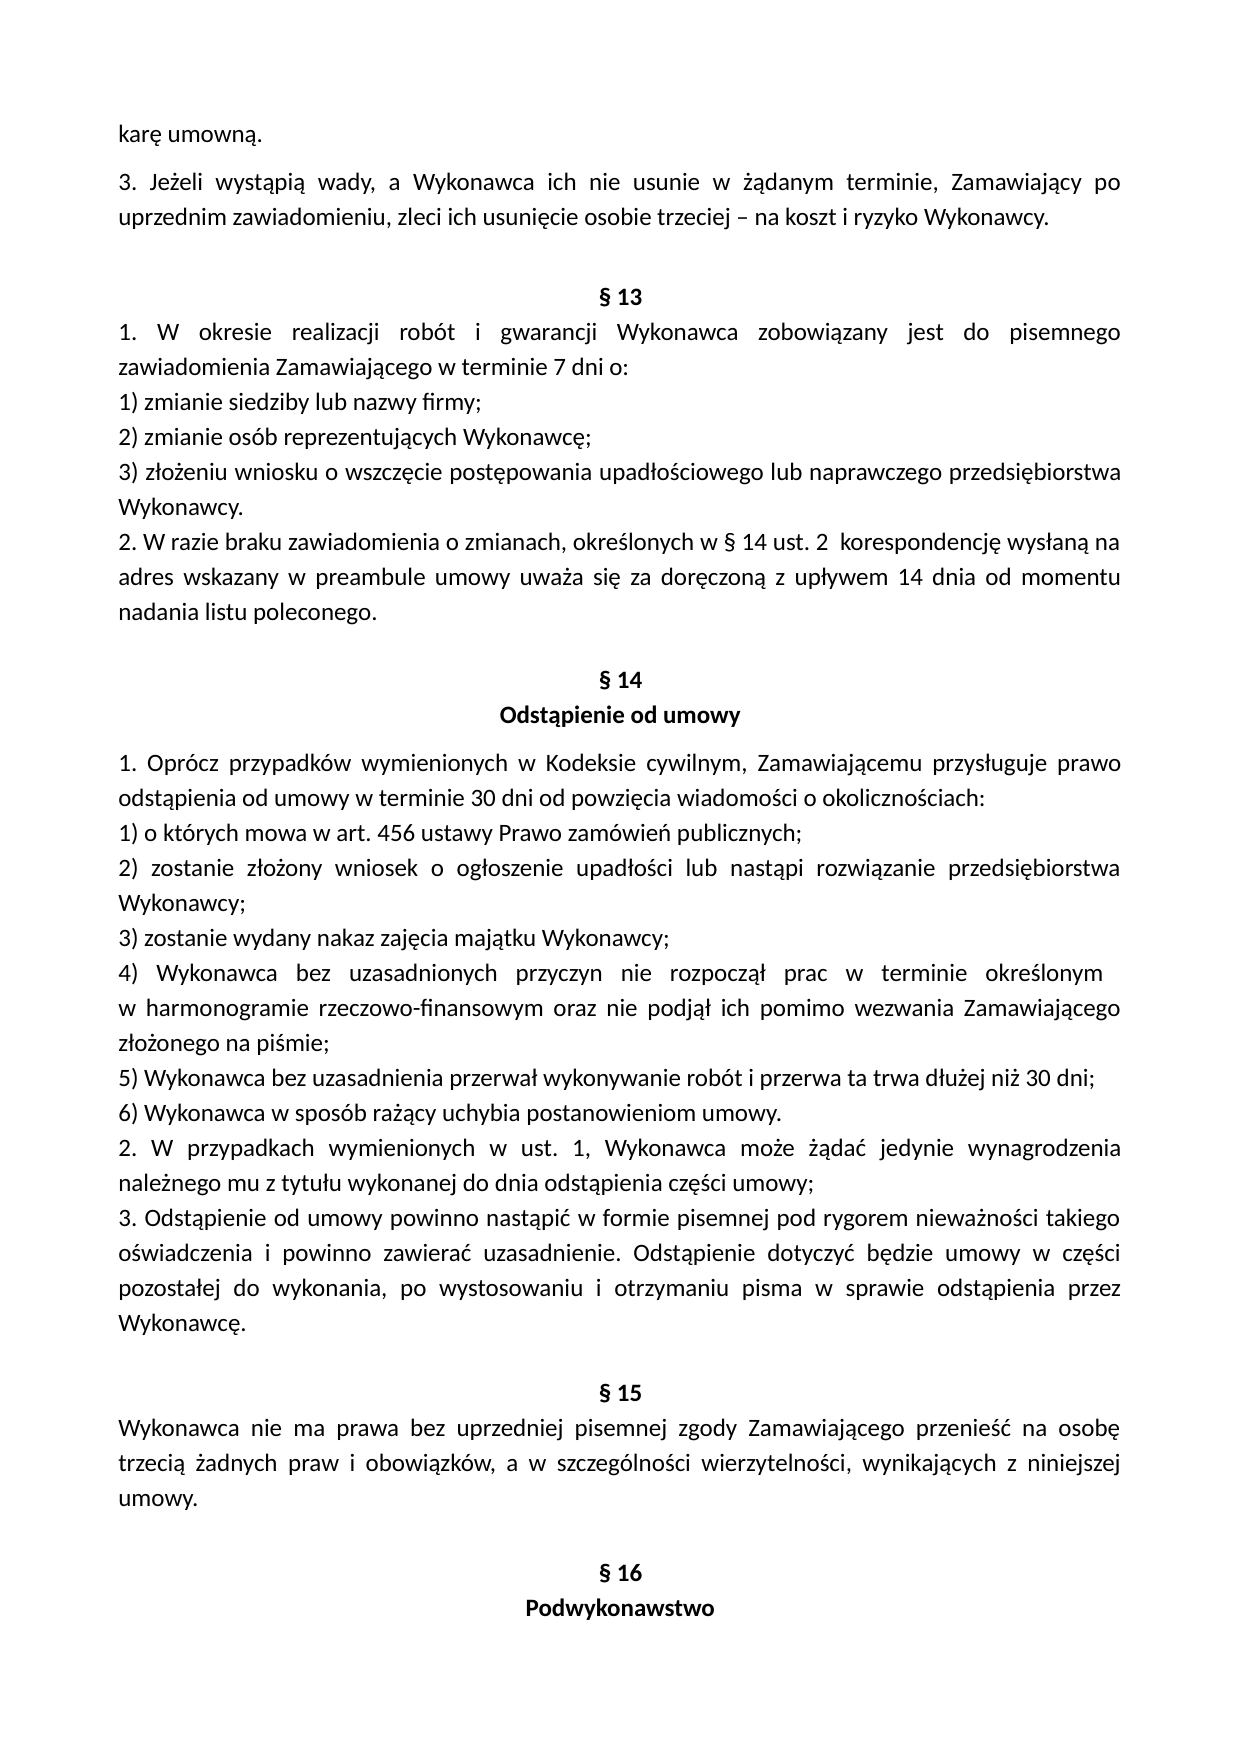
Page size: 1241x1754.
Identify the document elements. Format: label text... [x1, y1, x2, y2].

text 3. Jeżeli wystąpią wady, a Wykonawca ich nie usunie w żądanym terminie, Zamawiający po uprzednim zawiadomieniu, zleci ich usunięcie osobie trzeciej – na koszt i ryzyko Wykonawcy. [118, 166, 1122, 231]
text 1) o których mowa w art. 456 ustawy Prawo zamówień publicznych; [118, 817, 1122, 847]
text 3) złożeniu wniosku o wszczęcie postępowania upadłościowego lub naprawczego przedsiębiorstwa Wykonawcy. [118, 456, 1122, 522]
text 2. W przypadkach wymienionych w ust. 1, Wykonawca może żądać jedynie wynagrodzenia należnego mu z tytułu wykonanej do dnia odstąpienia części umowy; [118, 1132, 1122, 1197]
text § 13 [118, 281, 1122, 312]
text 3) zostanie wydany nakaz zajęcia majątku Wykonawcy; [118, 922, 1122, 952]
text 3. Odstąpienie od umowy powinno nastąpić w formie pisemnej pod rygorem nieważności takiego oświadczenia i powinno zawierać uzasadnienie. Odstąpienie dotyczyć będzie umowy w części pozostałej do wykonania, po wystosowaniu i otrzymaniu pisma w sprawie odstąpienia przez Wykonawcę. [118, 1202, 1122, 1337]
text 2. W razie braku zawiadomienia o zmianach, określonych w § 14 ust. 2 korespondencję wysłaną na adres wskazany w preambule umowy uważa się za doręczoną z upływem 14 dnia od momentu nadania listu poleconego. [118, 526, 1122, 627]
text § 14 [118, 664, 1122, 695]
text 1. Oprócz przypadków wymienionych w Kodeksie cywilnym, Zamawiającemu przysługuje prawo odstąpienia od umowy w terminie 30 dni od powzięcia wiadomości o okolicznościach: [118, 747, 1122, 812]
text § 15 [118, 1377, 1122, 1407]
text Wykonawca nie ma prawa bez uprzedniej pisemnej zgody Zamawiającego przenieść na osobę trzecią żadnych praw i obowiązków, a w szczególności wierzytelności, wynikających z niniejszej umowy. [118, 1412, 1122, 1512]
text Odstąpienie od umowy [118, 699, 1122, 730]
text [118, 118, 1122, 149]
text 6) Wykonawca w sposób rażący uchybia postanowieniom umowy. [118, 1097, 1122, 1127]
text 1. W okresie realizacji robót i gwarancji Wykonawca zobowiązany jest do pisemnego zawiadomienia Zamawiającego w terminie 7 dni o: [118, 316, 1122, 382]
text 2) zostanie złożony wniosek o ogłoszenie upadłości lub nastąpi rozwiązanie przedsiębiorstwa Wykonawcy; [118, 852, 1122, 917]
text 5) Wykonawca bez uzasadnienia przerwał wykonywanie robót i przerwa ta trwa dłużej niż 30 dni; [118, 1062, 1122, 1092]
text Podwykonawstwo [118, 1592, 1122, 1622]
text 2) zmianie osób reprezentujących Wykonawcę; [118, 421, 1122, 452]
text 4) Wykonawca bez uzasadnionych przyczyn nie rozpoczął prac w terminie określonym w harmonogramie rzeczowo-finansowym oraz nie podjął ich pomimo wezwania Zamawiającego złożonego na piśmie; [118, 957, 1122, 1057]
text 1) zmianie siedziby lub nazwy firmy; [118, 386, 1122, 417]
text § 16 [118, 1557, 1122, 1587]
